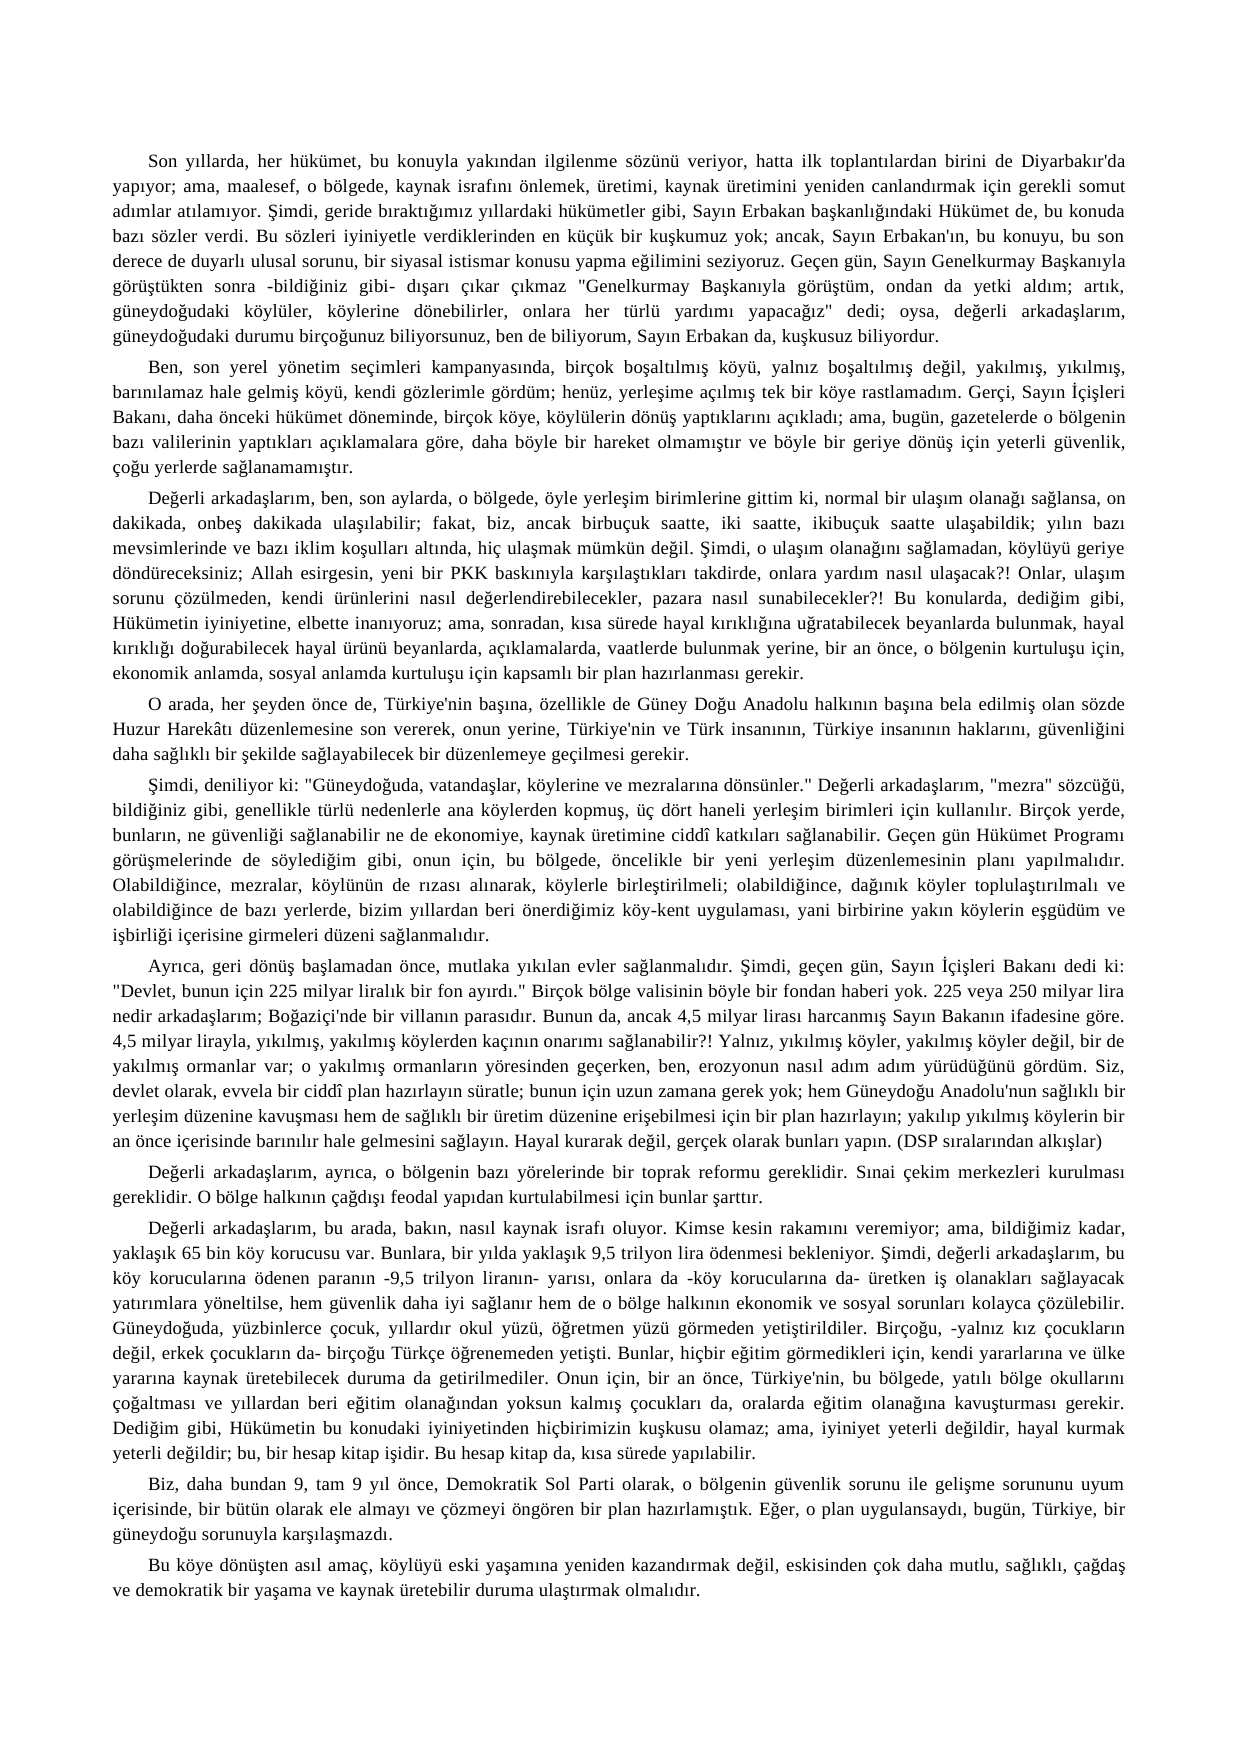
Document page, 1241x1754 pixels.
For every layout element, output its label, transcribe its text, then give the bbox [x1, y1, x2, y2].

text Ben, son yerel yönetim seçimleri kampanyasında, birçok boşaltılmış köyü, yalnız boşaltılmış değil, yakılmış, yıkılmış, barınılamaz hale gelmiş köyü, kendi gözlerimle gördüm; henüz, yerleşime açılmış tek bir köye rastlamadım. Gerçi, Sayın İçişleri Bakanı, daha önceki hükümet döneminde, birçok köye, köylülerin dönüş yaptıklarını açıkladı; ama, bugün, gazetelerde o bölgenin bazı valilerinin yaptıkları açıklamalara göre, daha böyle bir hareket olmamıştır ve böyle bir geriye dönüş için yeterli güvenlik, çoğu yerlerde sağlanamamıştır. [112, 353, 1128, 478]
text Şimdi, deniliyor ki: "Güneydoğuda, vatandaşlar, köylerine ve mezralarına dönsünler." Değerli arkadaşlarım, "mezra" sözcüğü, bildiğiniz gibi, genellikle türlü nedenlerle ana köylerden kopmuş, üç dört haneli yerleşim birimleri için kullanılır. Birçok yerde, bunların, ne güvenliği sağlanabilir ne de ekonomiye, kaynak üretimine ciddî katkıları sağlanabilir. Geçen gün Hükümet Programı görüşmelerinde de söylediğim gibi, onun için, bu bölgede, öncelikle bir yeni yerleşim düzenlemesinin planı yapılmalıdır. Olabildiğince, mezralar, köylünün de rızası alınarak, köylerle birleştirilmeli; olabildiğince, dağınık köyler toplulaştırılmalı ve olabildiğince de bazı yerlerde, bizim yıllardan beri önerdiğimiz köy-kent uygulaması, yani birbirine yakın köylerin eşgüdüm ve işbirliği içerisine girmeleri düzeni sağlanmalıdır. [112, 771, 1128, 946]
text Değerli arkadaşlarım, ben, son aylarda, o bölgede, öyle yerleşim birimlerine gittim ki, normal bir ulaşım olanağı sağlansa, on dakikada, onbeş dakikada ulaşılabilir; fakat, biz, ancak birbuçuk saatte, iki saatte, ikibuçuk saatte ulaşabildik; yılın bazı mevsimlerinde ve bazı iklim koşulları altında, hiç ulaşmak mümkün değil. Şimdi, o ulaşım olanağını sağlamadan, köylüyü geriye döndüreceksiniz; Allah esirgesin, yeni bir PKK baskınıyla karşılaştıkları takdirde, onlara yardım nasıl ulaşacak?! Onlar, ulaşım sorunu çözülmeden, kendi ürünlerini nasıl değerlendirebilecekler, pazara nasıl sunabilecekler?! Bu konularda, dediğim gibi, Hükümetin iyiniyetine, elbette inanıyoruz; ama, sonradan, kısa sürede hayal kırıklığına uğratabilecek beyanlarda bulunmak, hayal kırıklığı doğurabilecek hayal ürünü beyanlarda, açıklamalarda, vaatlerde bulunmak yerine, bir an önce, o bölgenin kurtuluşu için, ekonomik anlamda, sosyal anlamda kurtuluşu için kapsamlı bir plan hazırlanması gerekir. [112, 484, 1128, 684]
text Ayrıca, geri dönüş başlamadan önce, mutlaka yıkılan evler sağlanmalıdır. Şimdi, geçen gün, Sayın İçişleri Bakanı dedi ki: "Devlet, bunun için 225 milyar liralık bir fon ayırdı." Birçok bölge valisinin böyle bir fondan haberi yok. 225 veya 250 milyar lira nedir arkadaşlarım; Boğaziçi'nde bir villanın parasıdır. Bunun da, ancak 4,5 milyar lirası harcanmış Sayın Bakanın ifadesine göre. 4,5 milyar lirayla, yıkılmış, yakılmış köylerden kaçının onarımı sağlanabilir?! Yalnız, yıkılmış köyler, yakılmış köyler değil, bir de yakılmış ormanlar var; o yakılmış ormanların yöresinden geçerken, ben, erozyonun nasıl adım adım yürüdüğünü gördüm. Siz, devlet olarak, evvela bir ciddî plan hazırlayın süratle; bunun için uzun zamana gerek yok; hem Güneydoğu Anadolu'nun sağlıklı bir yerleşim düzenine kavuşması hem de sağlıklı bir üretim düzenine erişebilmesi için bir plan hazırlayın; yakılıp yıkılmış köylerin bir an önce içerisinde barınılır hale gelmesini sağlayın. Hayal kurarak değil, gerçek olarak bunları yapın. (DSP sıralarından alkışlar) [112, 952, 1128, 1152]
text Değerli arkadaşlarım, bu arada, bakın, nasıl kaynak israfı oluyor. Kimse kesin rakamını veremiyor; ama, bildiğimiz kadar, yaklaşık 65 bin köy korucusu var. Bunlara, bir yılda yaklaşık 9,5 trilyon lira ödenmesi bekleniyor. Şimdi, değerli arkadaşlarım, bu köy korucularına ödenen paranın -9,5 trilyon liranın- yarısı, onlara da -köy korucularına da- üretken iş olanakları sağlayacak yatırımlara yöneltilse, hem güvenlik daha iyi sağlanır hem de o bölge halkının ekonomik ve sosyal sorunları kolayca çözülebilir. Güneydoğuda, yüzbinlerce çocuk, yıllardır okul yüzü, öğretmen yüzü görmeden yetiştirildiler. Birçoğu, -yalnız kız çocukların değil, erkek çocukların da- birçoğu Türkçe öğrenemeden yetişti. Bunlar, hiçbir eğitim görmedikleri için, kendi yararlarına ve ülke yararına kaynak üretebilecek duruma da getirilmediler. Onun için, bir an önce, Türkiye'nin, bu bölgede, yatılı bölge okullarını çoğaltması ve yıllardan beri eğitim olanağından yoksun kalmış çocukları da, oralarda eğitim olanağına kavuşturması gerekir. Dediğim gibi, Hükümetin bu konudaki iyiniyetinden hiçbirimizin kuşkusu olamaz; ama, iyiniyet yeterli değildir, hayal kurmak yeterli değildir; bu, bir hesap kitap işidir. Bu hesap kitap da, kısa sürede yapılabilir. [112, 1214, 1128, 1464]
text Biz, daha bundan 9, tam 9 yıl önce, Demokratik Sol Parti olarak, o bölgenin güvenlik sorunu ile gelişme sorununu uyum içerisinde, bir bütün olarak ele almayı ve çözmeyi öngören bir plan hazırlamıştık. Eğer, o plan uygulansaydı, bugün, Türkiye, bir güneydoğu sorunuyla karşılaşmazdı. [112, 1470, 1128, 1545]
text O arada, her şeyden önce de, Türkiye'nin başına, özellikle de Güney Doğu Anadolu halkının başına bela edilmiş olan sözde Huzur Harekâtı düzenlemesine son vererek, onun yerine, Türkiye'nin ve Türk insanının, Türkiye insanının haklarını, güvenliğini daha sağlıklı bir şekilde sağlayabilecek bir düzenlemeye geçilmesi gerekir. [112, 690, 1128, 765]
text Bu köye dönüşten asıl amaç, köylüyü eski yaşamına yeniden kazandırmak değil, eskisinden çok daha mutlu, sağlıklı, çağdaş ve demokratik bir yaşama ve kaynak üretebilir duruma ulaştırmak olmalıdır. [112, 1551, 1128, 1601]
text Değerli arkadaşlarım, ayrıca, o bölgenin bazı yörelerinde bir toprak reformu gereklidir. Sınai çekim merkezleri kurulması gereklidir. O bölge halkının çağdışı feodal yapıdan kurtulabilmesi için bunlar şarttır. [112, 1158, 1128, 1208]
text Son yıllarda, her hükümet, bu konuyla yakından ilgilenme sözünü veriyor, hatta ilk toplantılardan birini de Diyarbakır'da yapıyor; ama, maalesef, o bölgede, kaynak israfını önlemek, üretimi, kaynak üretimini yeniden canlandırmak için gerekli somut adımlar atılamıyor. Şimdi, geride bıraktığımız yıllardaki hükümetler gibi, Sayın Erbakan başkanlığındaki Hükümet de, bu konuda bazı sözler verdi. Bu sözleri iyiniyetle verdiklerinden en küçük bir kuşkumuz yok; ancak, Sayın Erbakan'ın, bu konuyu, bu son derece de duyarlı ulusal sorunu, bir siyasal istismar konusu yapma eğilimini seziyoruz. Geçen gün, Sayın Genelkurmay Başkanıyla görüştükten sonra -bildiğiniz gibi- dışarı çıkar çıkmaz "Genelkurmay Başkanıyla görüştüm, ondan da yetki aldım; artık, güneydoğudaki köylüler, köylerine dönebilirler, onlara her türlü yardımı yapacağız" dedi; oysa, değerli arkadaşlarım, güneydoğudaki durumu birçoğunuz biliyorsunuz, ben de biliyorum, Sayın Erbakan da, kuşkusuz biliyordur. [112, 148, 1128, 348]
